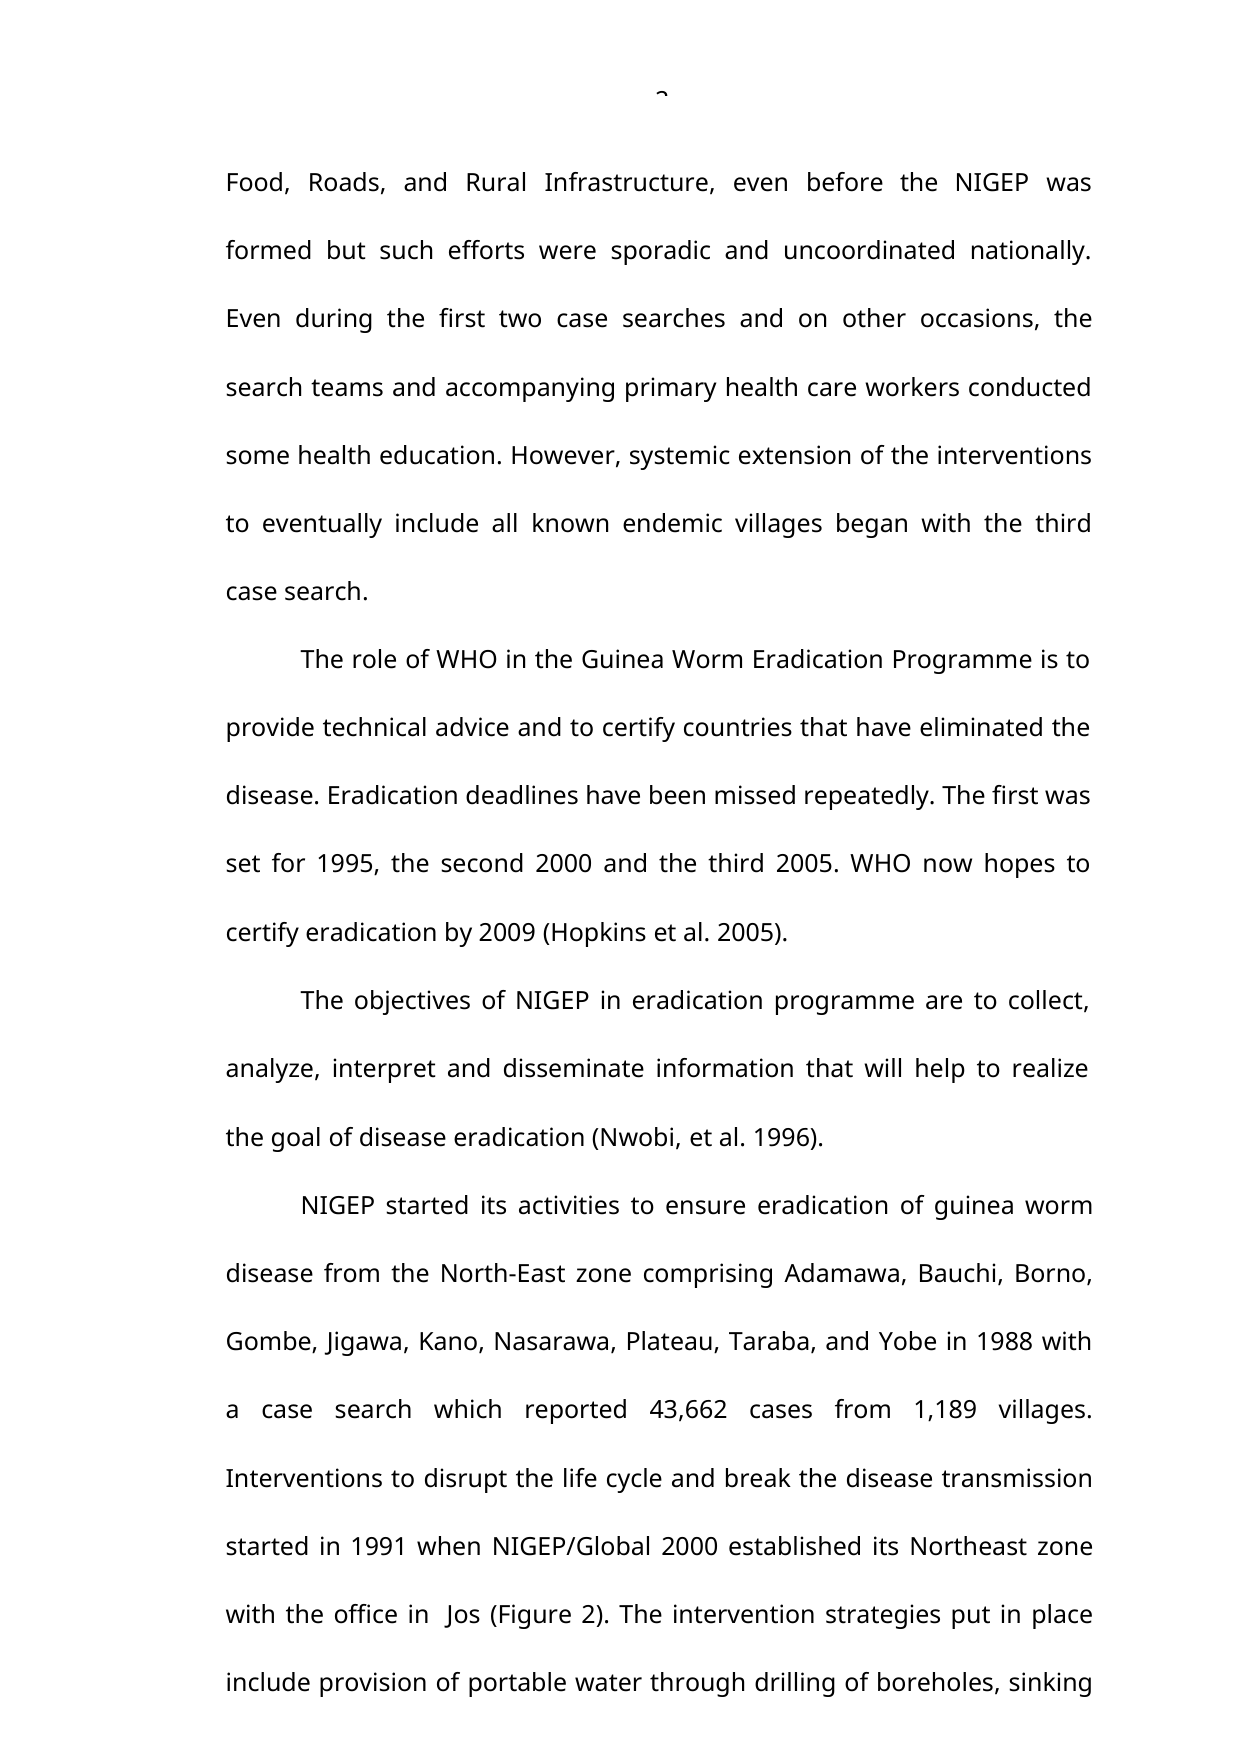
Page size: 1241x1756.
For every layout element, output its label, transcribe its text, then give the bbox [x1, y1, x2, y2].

text The objectives of NIGEP in eradication programme are to collect, analyze, interpret and disseminate information that will help to realize the goal of disease eradication (Nwobi, et al. 1996). [225, 982, 1090, 1153]
text The role of WHO in the Guinea Worm Eradication Programme is to provide technical advice and to certify countries that have eliminated the disease. Eradication deadlines have been missed repeatedly. The first was set for 1995, the second 2000 and the third 2005. WHO now hopes to certify eradication by 2009 (Hopkins et al. 2005). [225, 642, 1092, 948]
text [225, 1188, 1093, 1699]
text Food, Roads, and Rural Infrastructure, even before the NIGEP was formed but such efforts were sporadic and uncoordinated nationally. Even during the first two case searches and on other occasions, the search teams and accompanying primary health care workers conducted some health education. However, systemic extension of the interventions to eventually include all known endemic villages began with the third case search. [225, 165, 1092, 608]
